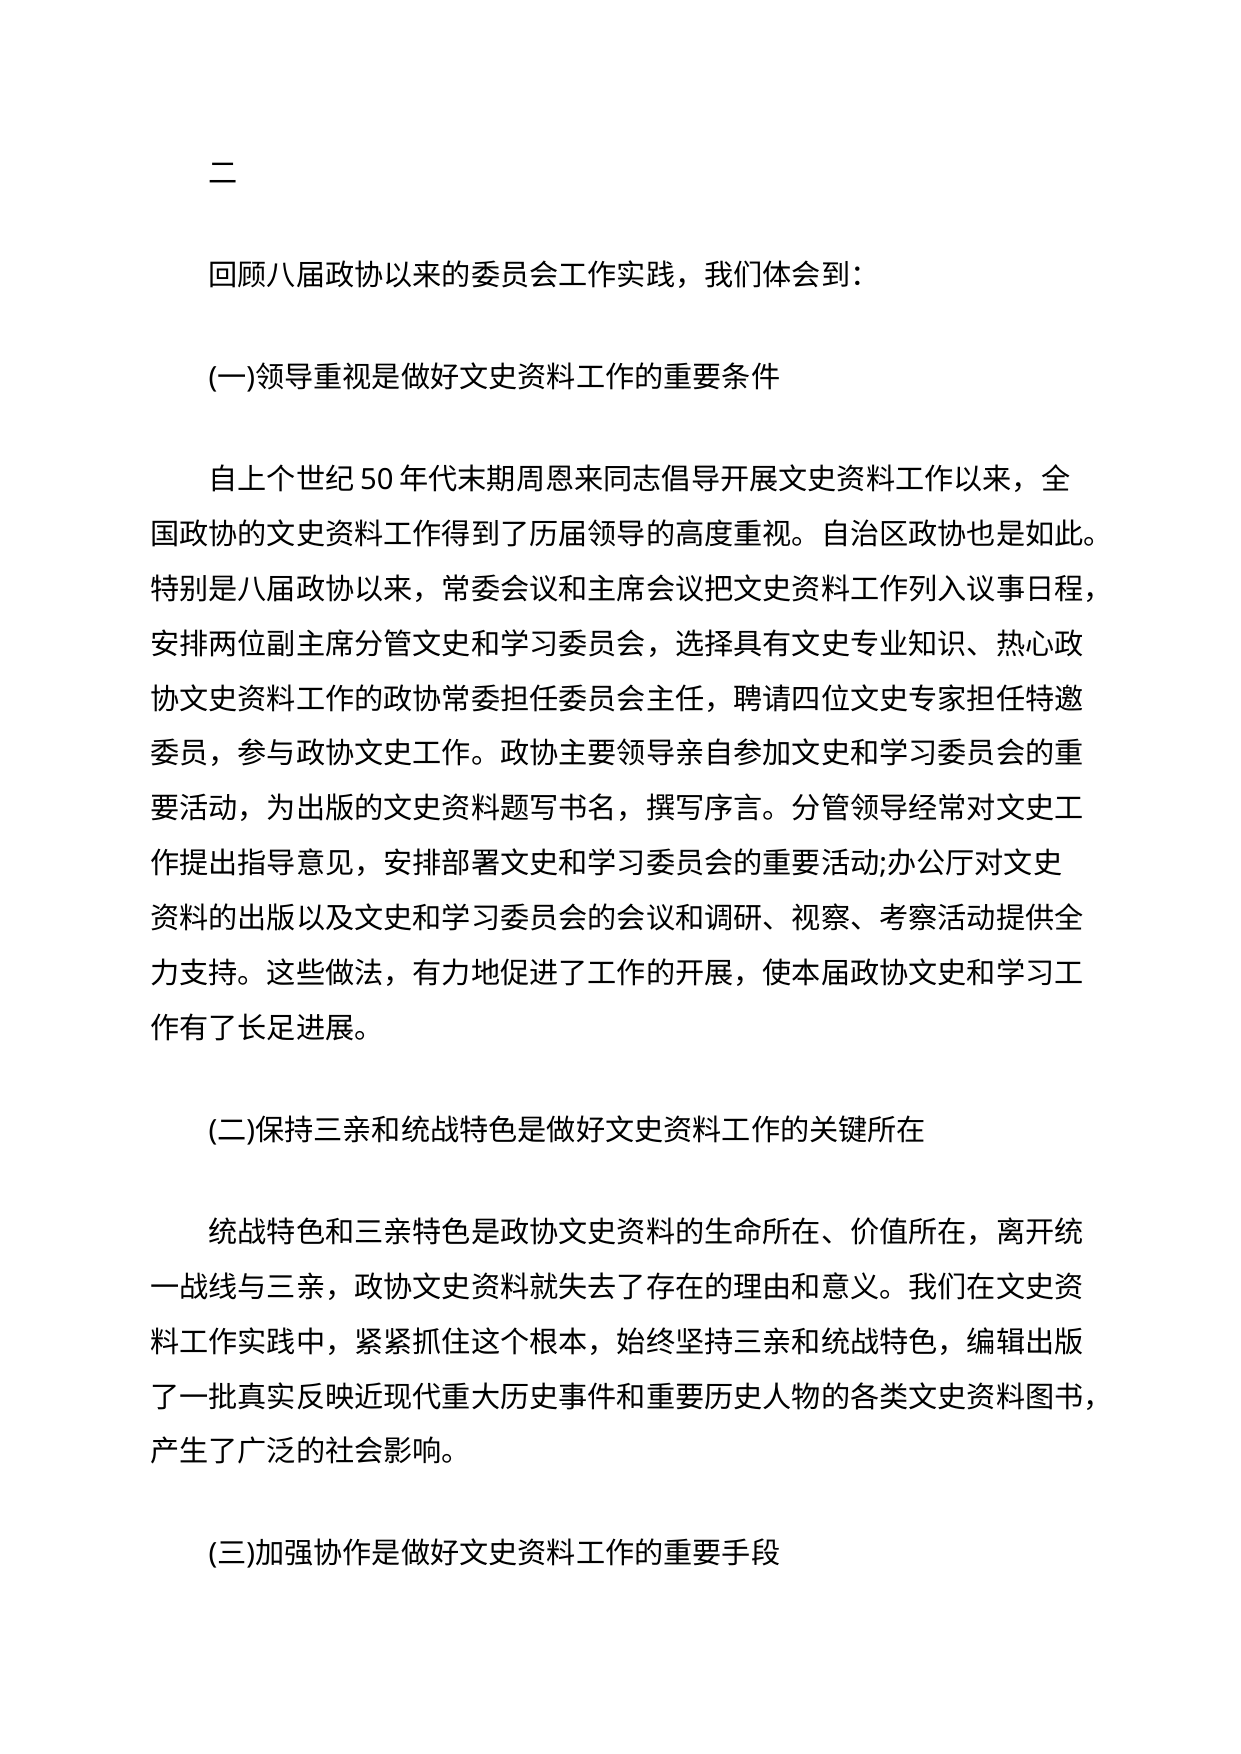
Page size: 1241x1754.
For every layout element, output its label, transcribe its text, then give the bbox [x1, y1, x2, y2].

text 回顾八届政协以来的委员会工作实践，我们体会到： [150, 252, 1090, 294]
text (一)领导重视是做好文史资料工作的重要条件 [150, 353, 1090, 396]
text (三)加强协作是做好文史资料工作的重要手段 [150, 1530, 1090, 1572]
text 统战特色和三亲特色是政协文史资料的生命所在、价值所在，离开统一战线与三亲，政协文史资料就失去了存在的理由和意义。我们在文史资料工作实践中，紧紧抓住这个根本，始终坚持三亲和统战特色，编辑出版了一批真实反映近现代重大历史事件和重要历史人物的各类文史资料图书，产生了广泛的社会影响。 [150, 1208, 1090, 1470]
text 自上个世纪50年代末期周恩来同志倡导开展文史资料工作以来，全国政协的文史资料工作得到了历届领导的高度重视。自治区政协也是如此。特别是八届政协以来，常委会议和主席会议把文史资料工作列入议事日程，安排两位副主席分管文史和学习委员会，选择具有文史专业知识、热心政协文史资料工作的政协常委担任委员会主任，聘请四位文史专家担任特邀委员，参与政协文史工作。政协主要领导亲自参加文史和学习委员会的重要活动，为出版的文史资料题写书名，撰写序言。分管领导经常对文史工作提出指导意见，安排部署文史和学习委员会的重要活动;办公厅对文史资料的出版以及文史和学习委员会的会议和调研、视察、考察活动提供全力支持。这些做法，有力地促进了工作的开展，使本届政协文史和学习工作有了长足进展。 [150, 456, 1090, 1047]
text (二)保持三亲和统战特色是做好文史资料工作的关键所在 [150, 1106, 1090, 1149]
text 二 [150, 150, 1090, 192]
